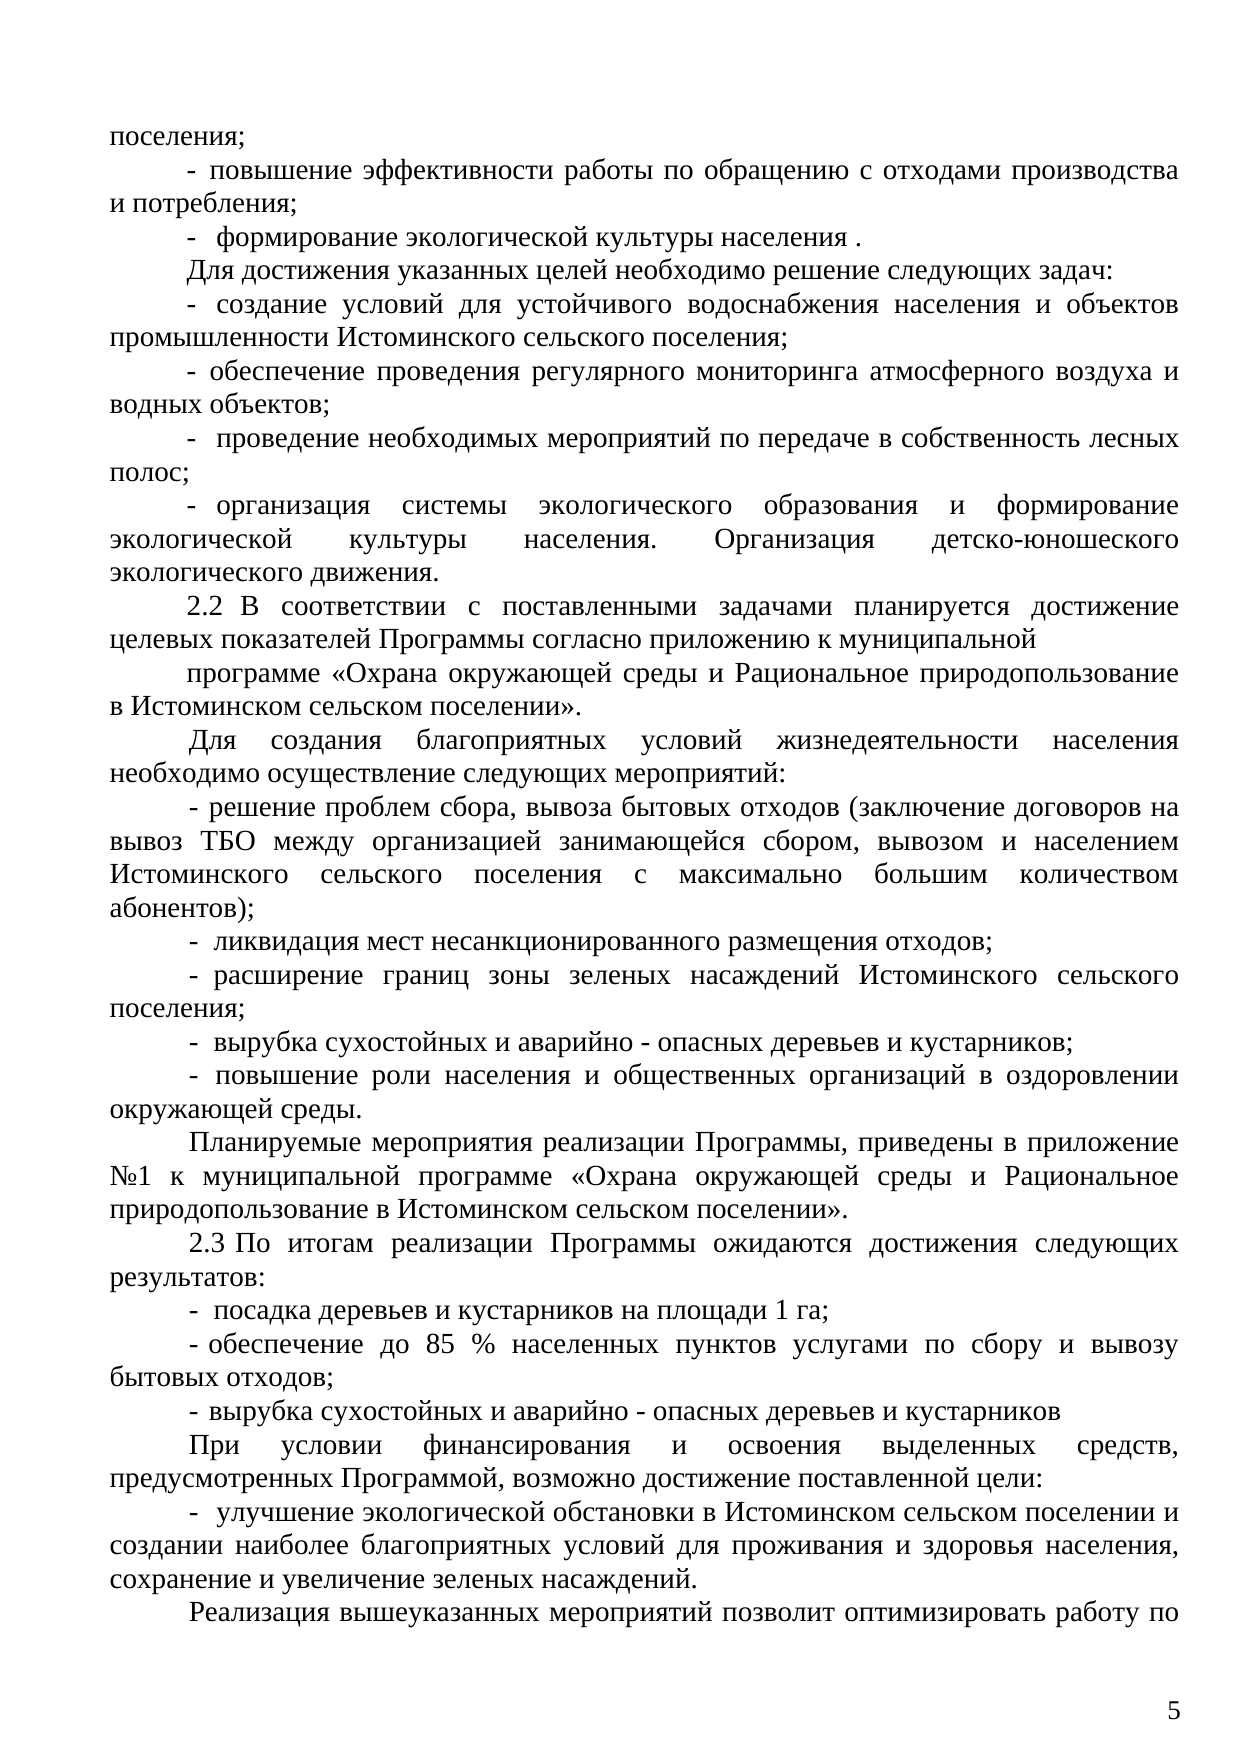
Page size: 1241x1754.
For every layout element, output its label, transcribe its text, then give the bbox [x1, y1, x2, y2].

list ликвидация мест несанкционированного размещения отходов; [109, 924, 1180, 957]
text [109, 1595, 1180, 1628]
list посадка деревьев и кустарников на площади 1 га; [109, 1293, 1180, 1326]
list организация системы экологического образования и формирование экологической культуры населения. Организация детско-юношеского экологического движения. [109, 488, 1180, 588]
list По итогам реализации Программы ожидаются достижения следующих результатов: [109, 1226, 1180, 1293]
text При условии финансирования и освоения выделенных средств, предусмотренных Программой, возможно достижение поставленной цели: [109, 1427, 1180, 1494]
list повышение роли населения и общественных организаций в оздоровлении окружающей среды. [109, 1058, 1180, 1125]
list улучшение экологической обстановки в Истоминском сельском поселении и создании наиболее благоприятных условий для проживания и здоровья населения, сохранение и увеличение зеленых насаждений. [109, 1494, 1180, 1595]
list создание условий для устойчивого водоснабжения населения и объектов промышленности Истоминского сельского поселения; [109, 286, 1180, 353]
list В соответствии с поставленными задачами планируется достижение целевых показателей Программы согласно приложению к муниципальной [109, 588, 1180, 655]
text Планируемые мероприятия реализации Программы, приведены в приложение №1 к муниципальной программе «Охрана окружающей среды и Рациональное природопользование в Истоминском сельском поселении». [109, 1125, 1180, 1226]
list формирование экологической культуры населения . [109, 219, 1180, 253]
text Для создания благоприятных условий жизнедеятельности населения необходимо осуществление следующих мероприятий: [109, 722, 1180, 789]
list расширение границ зоны зеленых насаждений Истоминского сельского поселения; [109, 957, 1180, 1024]
list обеспечение проведения регулярного мониторинга атмосферного воздуха и водных объектов; [109, 353, 1180, 421]
list решение проблем сбора, вывоза бытовых отходов (заключение договоров на вывоз ТБО между организацией занимающейся сбором, вывозом и населением Истоминского сельского поселения с максимально большим количеством абонентов); [109, 789, 1180, 924]
list вырубка сухостойных и аварийно - опасных деревьев и кустарников; [109, 1024, 1180, 1058]
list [109, 119, 1180, 152]
list проведение необходимых мероприятий по передаче в собственность лесных полос; [109, 421, 1180, 488]
list вырубка сухостойных и аварийно - опасных деревьев и кустарников [109, 1393, 1180, 1427]
list повышение эффективности работы по обращению с отходами производства и потребления; [109, 152, 1180, 219]
text Для достижения указанных целей необходимо решение следующих задач: [109, 253, 1180, 286]
text программе «Охрана окружающей среды и Рациональное природопользование в Истоминском сельском поселении». [109, 655, 1180, 722]
list обеспечение до 85 % населенных пунктов услугами по сбору и вывозу бытовых отходов; [109, 1326, 1180, 1393]
